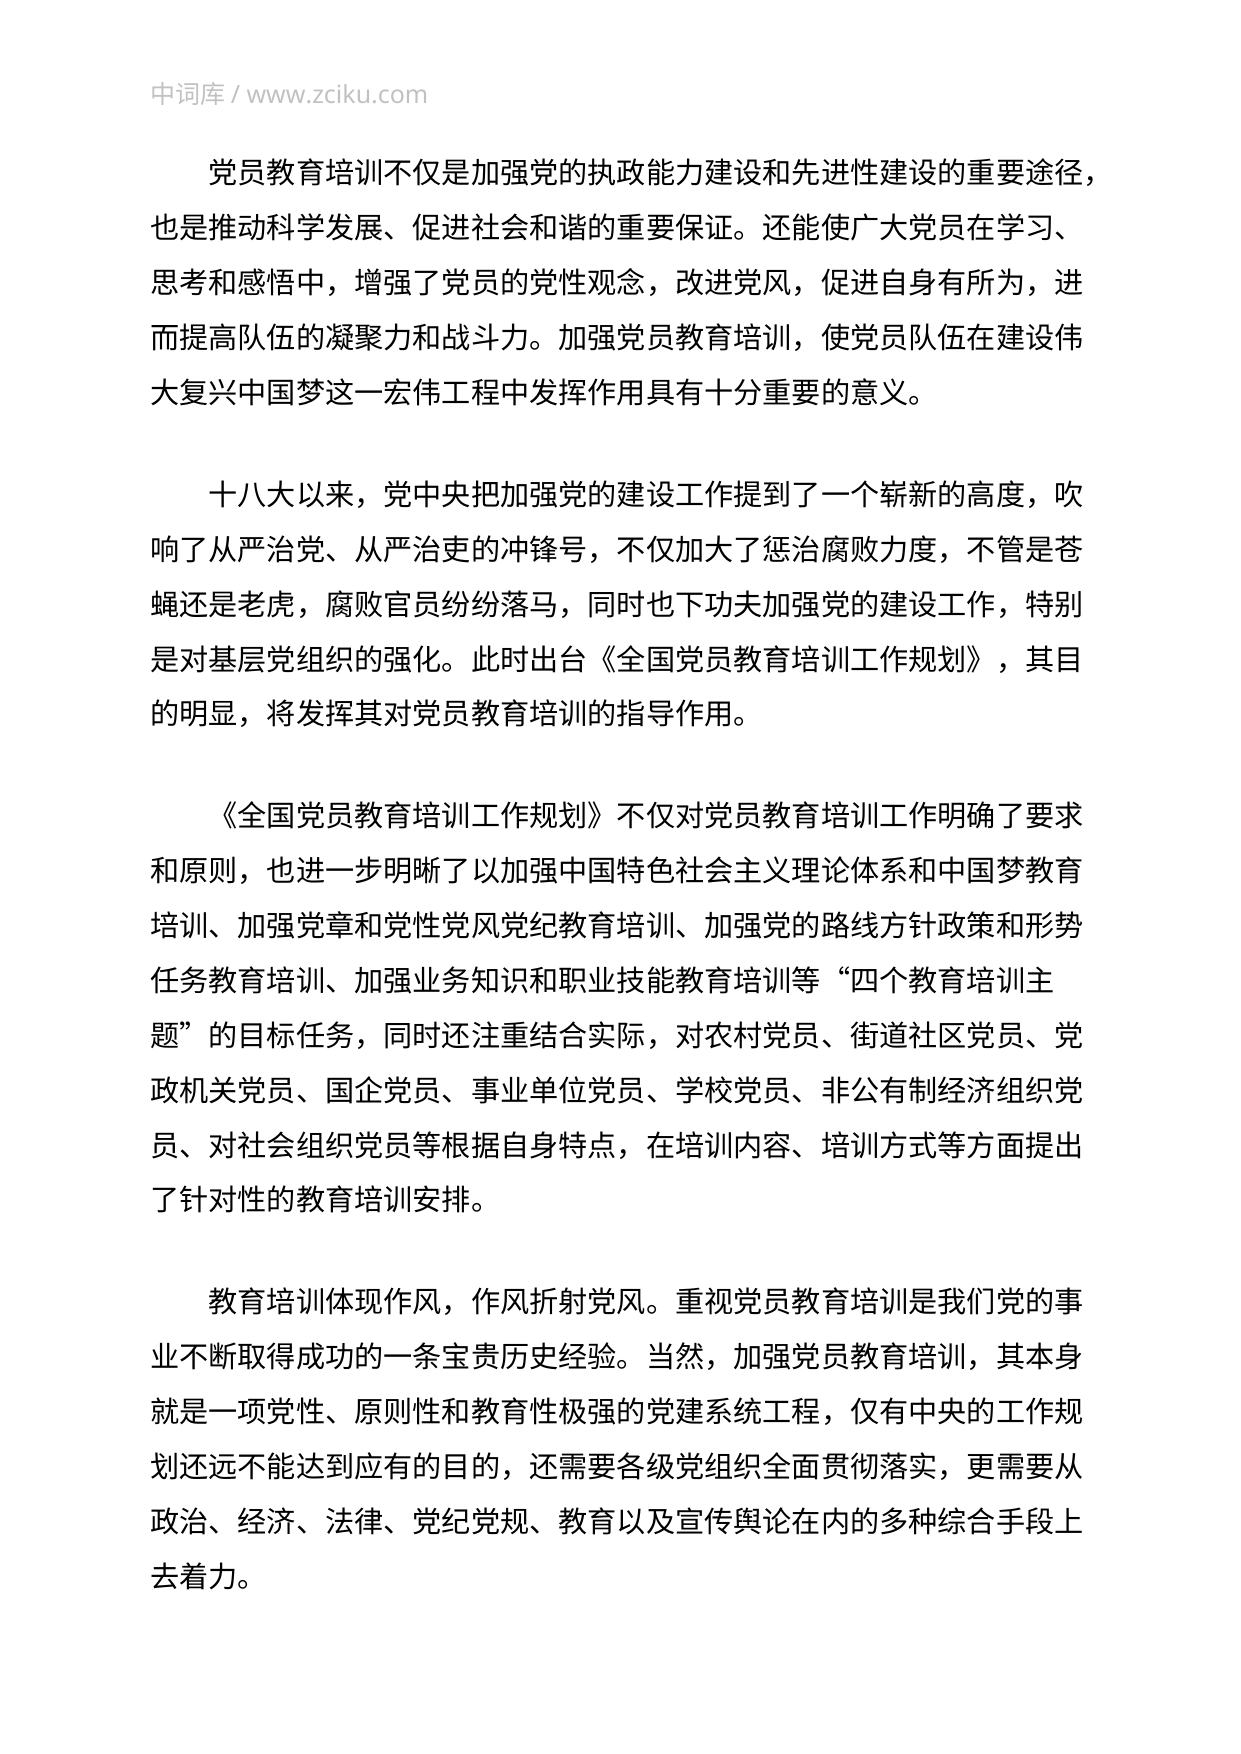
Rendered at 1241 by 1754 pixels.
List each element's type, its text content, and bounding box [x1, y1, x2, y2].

text 教育培训体现作风，作风折射党风。重视党员教育培训是我们党的事业不断取得成功的一条宝贵历史经验。当然，加强党员教育培训，其本身就是一项党性、原则性和教育性极强的党建系统工程，仅有中央的工作规划还远不能达到应有的目的，还需要各级党组织全面贯彻落实，更需要从政治、经济、法律、党纪党规、教育以及宣传舆论在内的多种综合手段上去着力。 [150, 1279, 1090, 1596]
text 十八大以来，党中央把加强党的建设工作提到了一个崭新的高度，吹响了从严治党、从严治吏的冲锋号，不仅加大了惩治腐败力度，不管是苍蝇还是老虎，腐败官员纷纷落马，同时也下功夫加强党的建设工作，特别是对基层党组织的强化。此时出台《全国党员教育培训工作规划》，其目的明显，将发挥其对党员教育培训的指导作用。 [150, 471, 1090, 733]
text 党员教育培训不仅是加强党的执政能力建设和先进性建设的重要途径，也是推动科学发展、促进社会和谐的重要保证。还能使广大党员在学习、思考和感悟中，增强了党员的党性观念，改进党风，促进自身有所为，进而提高队伍的凝聚力和战斗力。加强党员教育培训，使党员队伍在建设伟大复兴中国梦这一宏伟工程中发挥作用具有十分重要的意义。 [150, 150, 1090, 412]
text 《全国党员教育培训工作规划》不仅对党员教育培训工作明确了要求和原则，也进一步明晰了以加强中国特色社会主义理论体系和中国梦教育培训、加强党章和党性党风党纪教育培训、加强党的路线方针政策和形势任务教育培训、加强业务知识和职业技能教育培训等“四个教育培训主题”的目标任务，同时还注重结合实际，对农村党员、街道社区党员、党政机关党员、国企党员、事业单位党员、学校党员、非公有制经济组织党员、对社会组织党员等根据自身特点，在培训内容、培训方式等方面提出了针对性的教育培训安排。 [150, 793, 1090, 1219]
